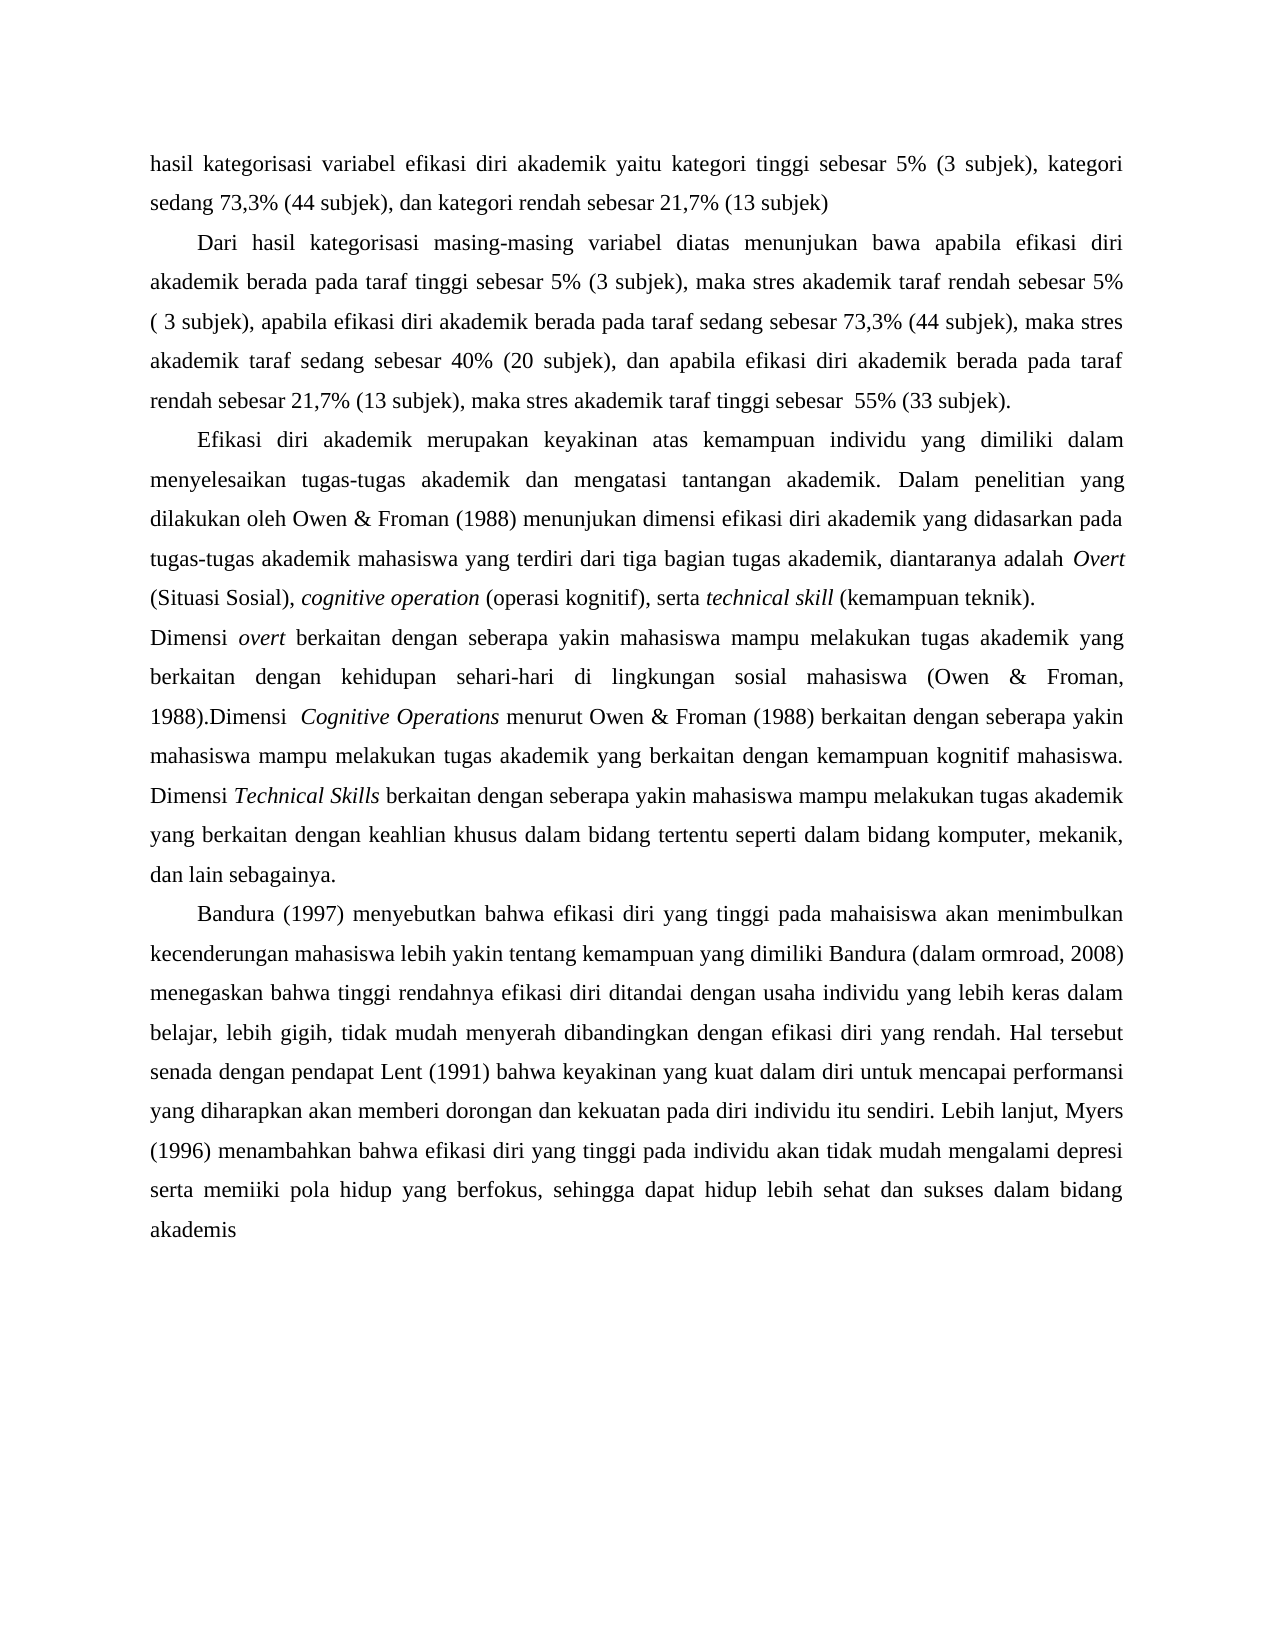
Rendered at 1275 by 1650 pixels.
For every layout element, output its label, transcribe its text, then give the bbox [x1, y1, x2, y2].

list Efikasi diri akademik merupakan keyakinan atas kemampuan individu yang dimiliki dalam menyelesaikan tugas-tugas akademik dan mengatasi tantangan akademik. Dalam penelitian yang dilakukan oleh Owen & Froman (1988) menunjukan dimensi efikasi diri akademik yang didasarkan pada tugas-tugas akademik mahasiswa yang terdiri dari tiga bagian tugas akademik, diantaranya adalah Overt (Situasi Sosial), cognitive operation (operasi kognitif), serta technical skill (kemampuan teknik). [150, 426, 1125, 611]
list Dari hasil kategorisasi masing-masing variabel diatas menunjukan bawa apabila efikasi diri akademik berada pada taraf tinggi sebesar 5% (3 subjek), maka stres akademik taraf rendah sebesar 5% ( 3 subjek), apabila efikasi diri akademik berada pada taraf sedang sebesar 73,3% (44 subjek), maka stres akademik taraf sedang sebesar 40% (20 subjek), dan apabila efikasi diri akademik berada pada taraf rendah sebesar 21,7% (13 subjek), maka stres akademik taraf tinggi sebesar 55% (33 subjek). [150, 229, 1125, 413]
list Dimensi overt berkaitan dengan seberapa yakin mahasiswa mampu melakukan tugas akademik yang berkaitan dengan kehidupan sehari-hari di lingkungan sosial mahasiswa (Owen & Froman, 1988).Dimensi Cognitive Operations menurut Owen & Froman (1988) berkaitan dengan seberapa yakin mahasiswa mampu melakukan tugas akademik yang berkaitan dengan kemampuan kognitif mahasiswa. Dimensi Technical Skills berkaitan dengan seberapa yakin mahasiswa mampu melakukan tugas akademik yang berkaitan dengan keahlian khusus dalam bidang tertentu seperti dalam bidang komputer, mekanik, dan lain sebagainya. [150, 624, 1125, 887]
list Bandura (1997) menyebutkan bahwa efikasi diri yang tinggi pada mahaisiswa akan menimbulkan kecenderungan mahasiswa lebih yakin tentang kemampuan yang dimiliki Bandura (dalam ormroad, 2008) menegaskan bahwa tinggi rendahnya efikasi diri ditandai dengan usaha individu yang lebih keras dalam belajar, lebih gigih, tidak mudah menyerah dibandingkan dengan efikasi diri yang rendah. Hal tersebut senada dengan pendapat Lent (1991) bahwa keyakinan yang kuat dalam diri untuk mencapai performansi yang diharapkan akan memberi dorongan dan kekuatan pada diri individu itu sendiri. Lebih lanjut, Myers (1996) menambahkan bahwa efikasi diri yang tinggi pada individu akan tidak mudah mengalami depresi serta memiiki pola hidup yang berfokus, sehingga dapat hidup lebih sehat dan sukses dalam bidang akademis [150, 900, 1125, 1242]
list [150, 150, 1125, 216]
